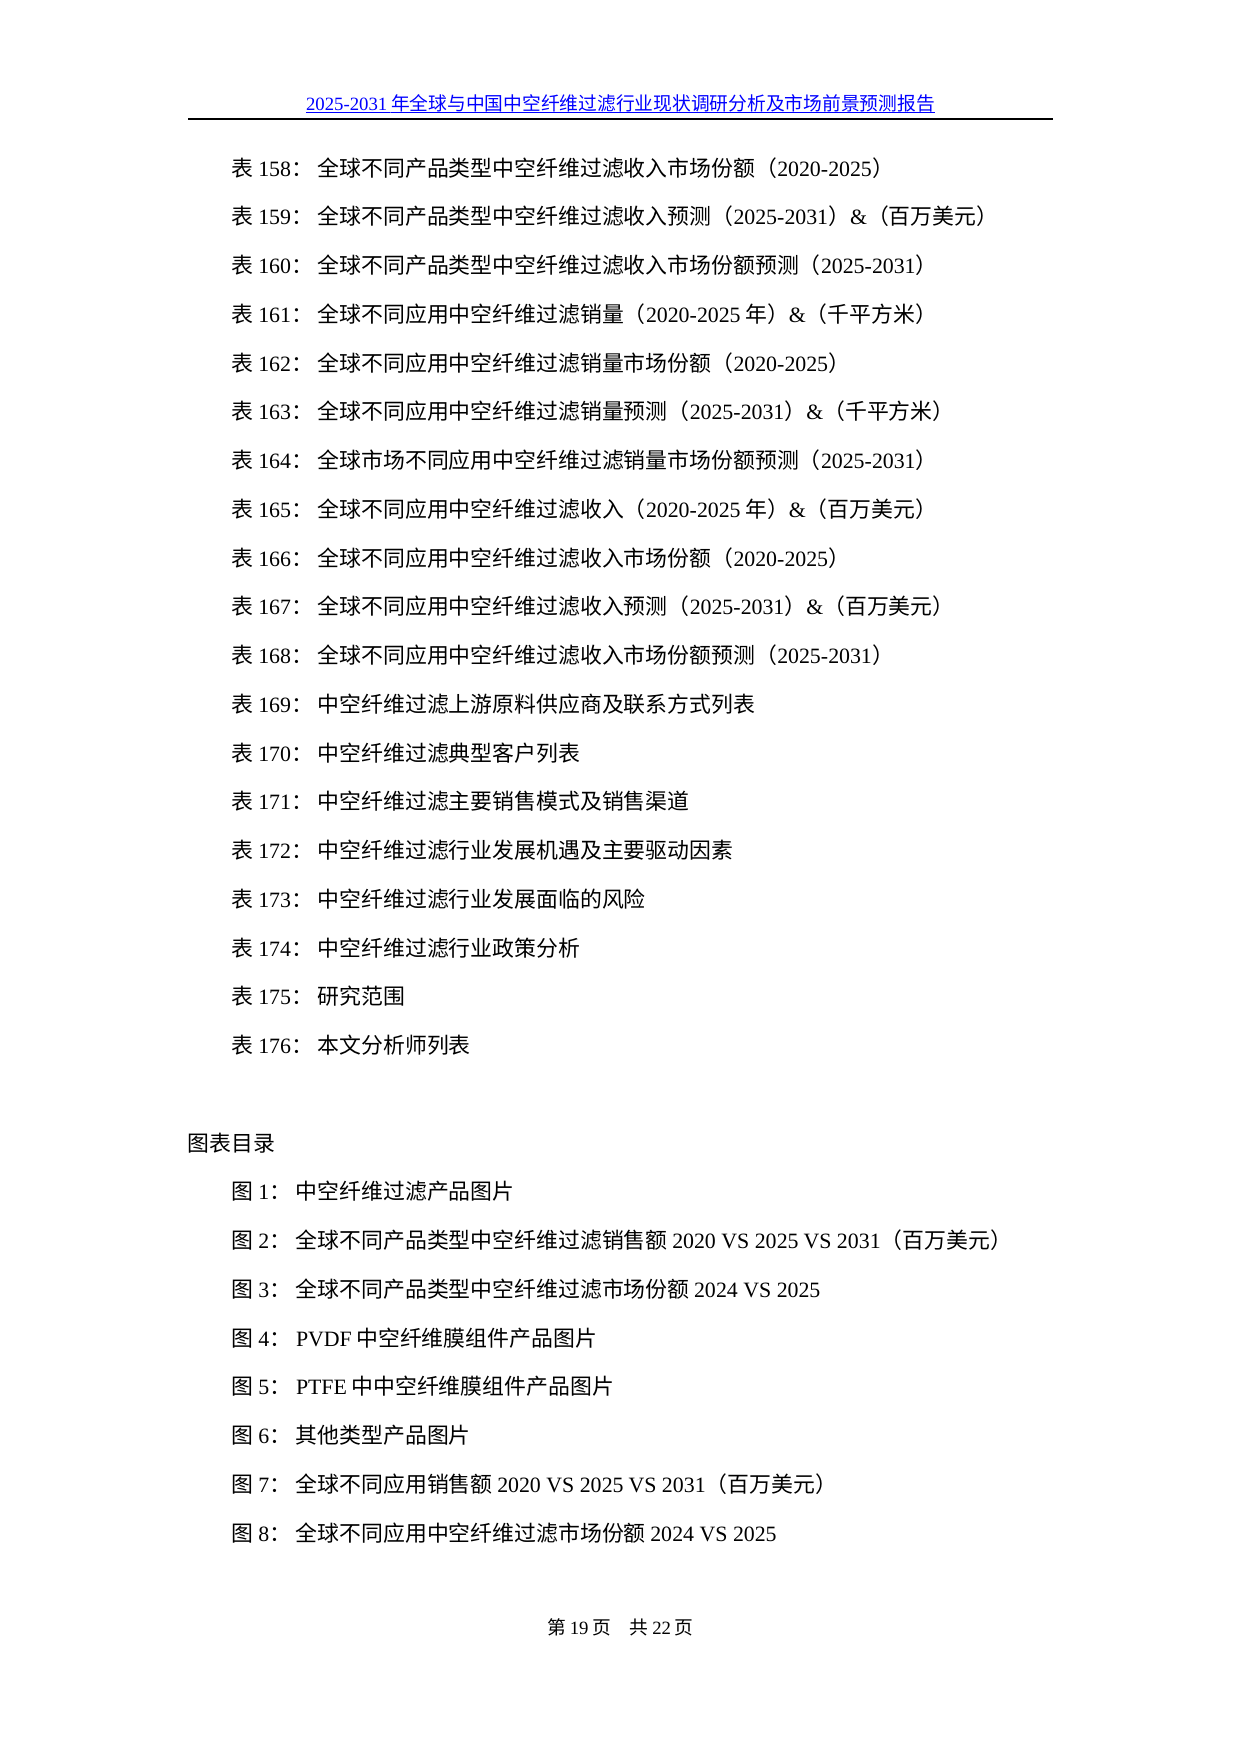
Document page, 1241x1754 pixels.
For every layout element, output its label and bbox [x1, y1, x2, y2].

text [187, 150, 1053, 1548]
